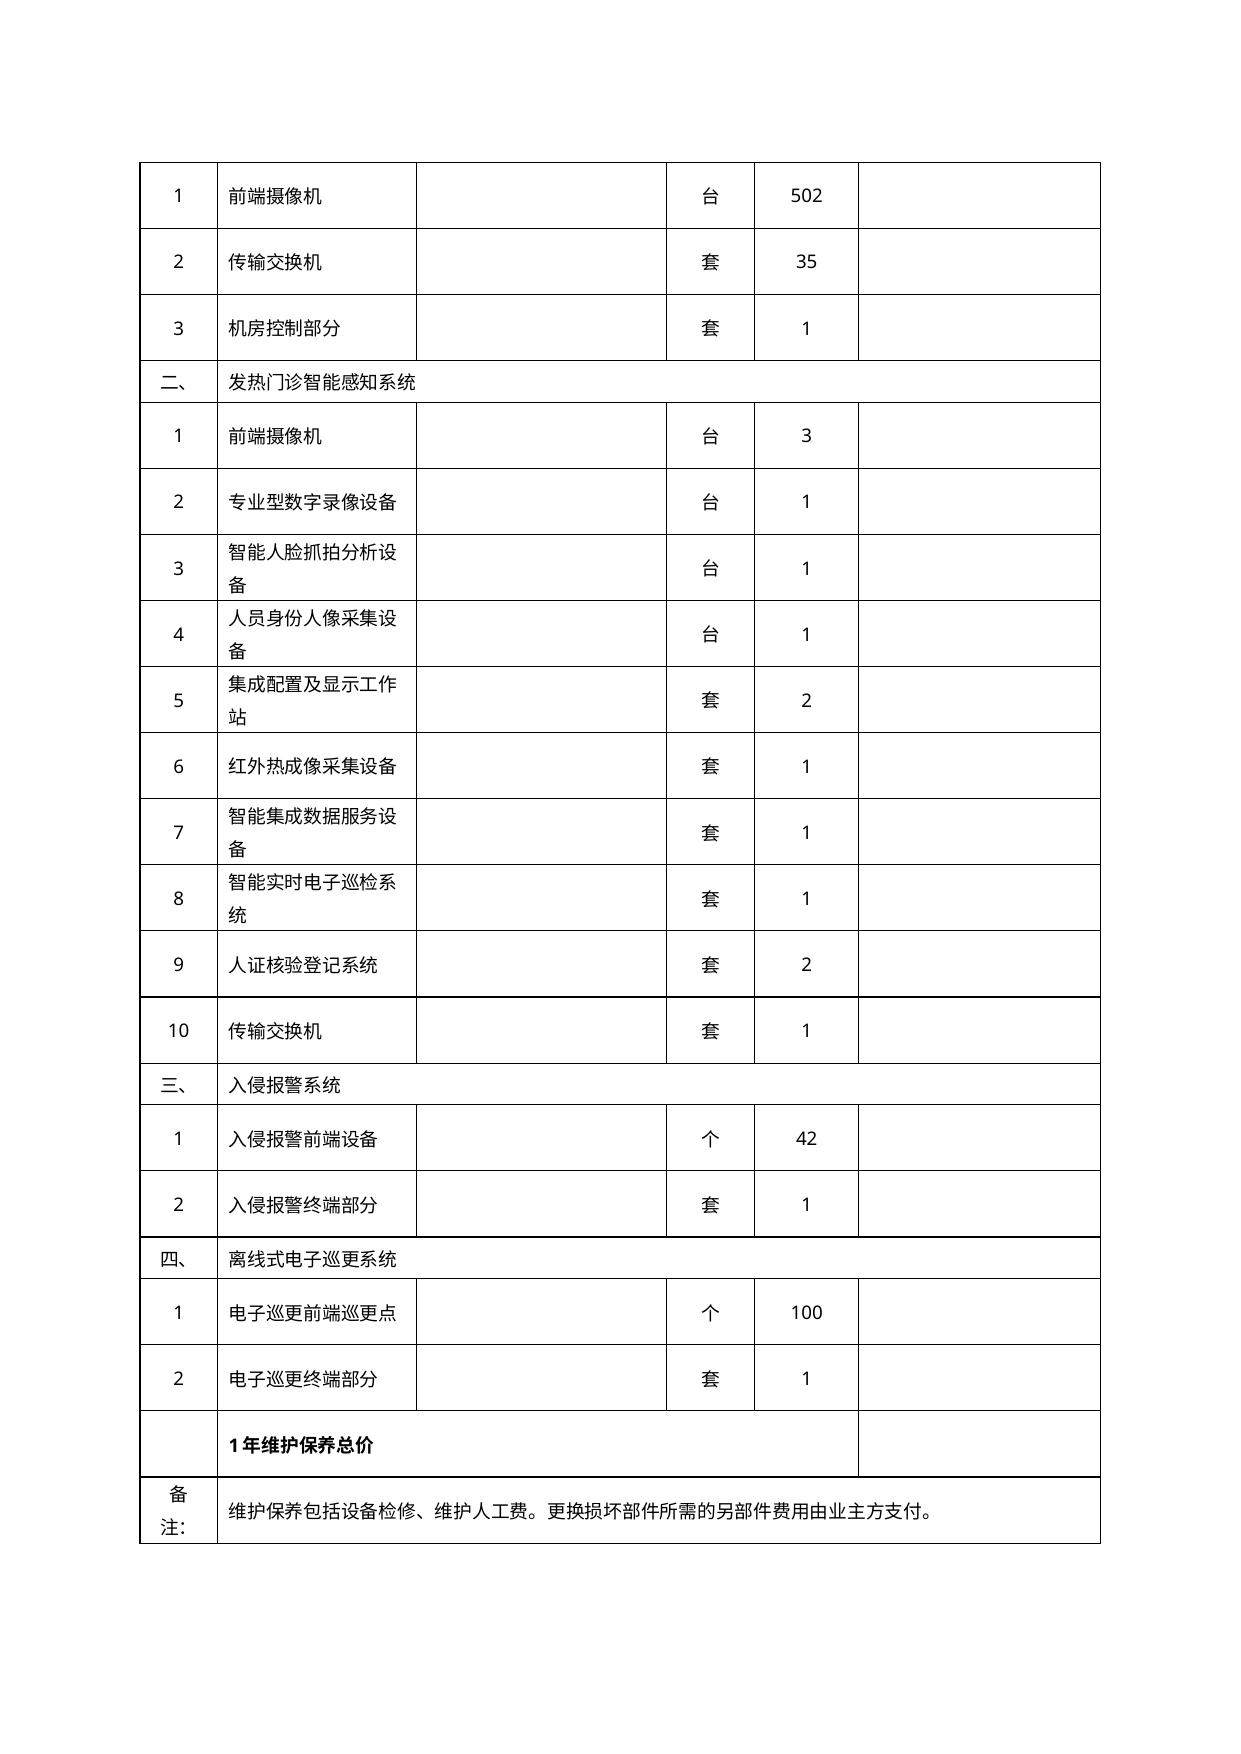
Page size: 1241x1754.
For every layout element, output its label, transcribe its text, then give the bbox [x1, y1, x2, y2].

table_cell 台 [667, 535, 754, 600]
table_cell 1 [141, 1279, 217, 1344]
table_cell 入侵报警系统 [218, 1064, 1100, 1104]
table_cell [859, 403, 1100, 468]
table_cell 2 [141, 1345, 217, 1410]
table_cell 套 [667, 1345, 754, 1410]
table_cell 502 [755, 163, 858, 228]
table_cell 智能集成数据服务设备 [218, 799, 416, 864]
table_cell 前端摄像机 [218, 403, 416, 468]
table_cell [417, 229, 666, 294]
table_cell 传输交换机 [218, 229, 416, 294]
table_cell 1 [141, 403, 217, 468]
table_cell 3 [755, 403, 858, 468]
table_cell [417, 667, 666, 732]
table_cell [859, 667, 1100, 732]
table_cell 6 [141, 733, 217, 798]
table_cell 前端摄像机 [218, 163, 416, 228]
table_cell 2 [755, 931, 858, 996]
table_cell 三、 [141, 1064, 217, 1104]
table_cell [417, 799, 666, 864]
table_cell [859, 733, 1100, 798]
table_cell 1 [755, 733, 858, 798]
table_cell 个 [667, 1105, 754, 1170]
table_cell 套 [667, 865, 754, 930]
table_cell [859, 1105, 1100, 1170]
table_cell 10 [141, 998, 217, 1062]
table_cell 1 [755, 535, 858, 600]
table_cell 35 [755, 229, 858, 294]
table_cell 电子巡更前端巡更点 [218, 1279, 416, 1344]
table_cell 1 [755, 799, 858, 864]
table_cell 套 [667, 998, 754, 1062]
table_cell 套 [667, 667, 754, 732]
table_cell 1年维护保养总价 [218, 1411, 858, 1476]
table_cell 台 [667, 163, 754, 228]
table_cell 套 [667, 1171, 754, 1236]
table_cell 台 [667, 403, 754, 468]
table_cell 人员身份人像采集设备 [218, 601, 416, 666]
table_cell 套 [667, 733, 754, 798]
table_cell [417, 469, 666, 534]
table_cell [417, 295, 666, 360]
table_cell 3 [141, 535, 217, 600]
table_cell [417, 1345, 666, 1410]
table_cell [417, 998, 666, 1062]
table_cell 3 [141, 295, 217, 360]
table_cell [859, 998, 1100, 1062]
table_cell 套 [667, 295, 754, 360]
table_cell [859, 601, 1100, 666]
table_cell 台 [667, 469, 754, 534]
table_cell 专业型数字录像设备 [218, 469, 416, 534]
table_cell 个 [667, 1279, 754, 1344]
table_cell 2 [755, 667, 858, 732]
table_cell [417, 733, 666, 798]
table_cell 42 [755, 1105, 858, 1170]
table_cell 9 [141, 931, 217, 996]
table_cell 集成配置及显示工作站 [218, 667, 416, 732]
table_cell 智能实时电子巡检系统 [218, 865, 416, 930]
table_cell [417, 865, 666, 930]
table_cell [859, 1171, 1100, 1236]
table_cell 2 [141, 1171, 217, 1236]
table_cell 1 [755, 1171, 858, 1236]
table_cell 二、 [141, 361, 217, 402]
table_cell 8 [141, 865, 217, 930]
table_cell 四、 [141, 1238, 217, 1278]
table_cell [859, 469, 1100, 534]
table_cell 1 [755, 998, 858, 1062]
table_cell 机房控制部分 [218, 295, 416, 360]
table_cell [859, 799, 1100, 864]
table_cell 2 [141, 229, 217, 294]
table_cell 1 [755, 1345, 858, 1410]
table_cell [859, 1345, 1100, 1410]
table_cell [417, 1171, 666, 1236]
table_cell 套 [667, 799, 754, 864]
table_cell [417, 1279, 666, 1344]
table_cell 智能人脸抓拍分析设备 [218, 535, 416, 600]
table_cell 备注： [141, 1478, 217, 1542]
table_cell [859, 295, 1100, 360]
table_cell 100 [755, 1279, 858, 1344]
table_cell [417, 1105, 666, 1170]
table_cell 套 [667, 931, 754, 996]
table_cell [141, 1411, 217, 1476]
table_cell 电子巡更终端部分 [218, 1345, 416, 1410]
table_cell [417, 931, 666, 996]
table_cell 5 [141, 667, 217, 732]
table_cell [859, 931, 1100, 996]
table_cell 1 [141, 1105, 217, 1170]
table_cell [417, 163, 666, 228]
table_cell [417, 601, 666, 666]
table_cell 台 [667, 601, 754, 666]
table_cell 7 [141, 799, 217, 864]
table_cell 发热门诊智能感知系统 [218, 361, 1100, 402]
table_cell 入侵报警终端部分 [218, 1171, 416, 1236]
table_cell 红外热成像采集设备 [218, 733, 416, 798]
table_cell 人证核验登记系统 [218, 931, 416, 996]
table_cell 1 [755, 601, 858, 666]
table_cell 传输交换机 [218, 998, 416, 1062]
table_cell [859, 1279, 1100, 1344]
table_cell 4 [141, 601, 217, 666]
table_cell [859, 1411, 1100, 1476]
table_cell 1 [755, 865, 858, 930]
table_cell [859, 229, 1100, 294]
table_cell [859, 865, 1100, 930]
table_cell [417, 535, 666, 600]
table_cell 1 [755, 469, 858, 534]
table_cell [859, 535, 1100, 600]
table_cell [417, 403, 666, 468]
table_cell 1 [141, 163, 217, 228]
table_cell 套 [667, 229, 754, 294]
table_cell 维护保养包括设备检修、维护人工费。更换损坏部件所需的另部件费用由业主方支付。 [218, 1478, 1100, 1542]
table_cell 离线式电子巡更系统 [218, 1238, 1100, 1278]
table_cell 1 [755, 295, 858, 360]
table_cell 2 [141, 469, 217, 534]
table_cell 入侵报警前端设备 [218, 1105, 416, 1170]
table_cell [859, 163, 1100, 228]
